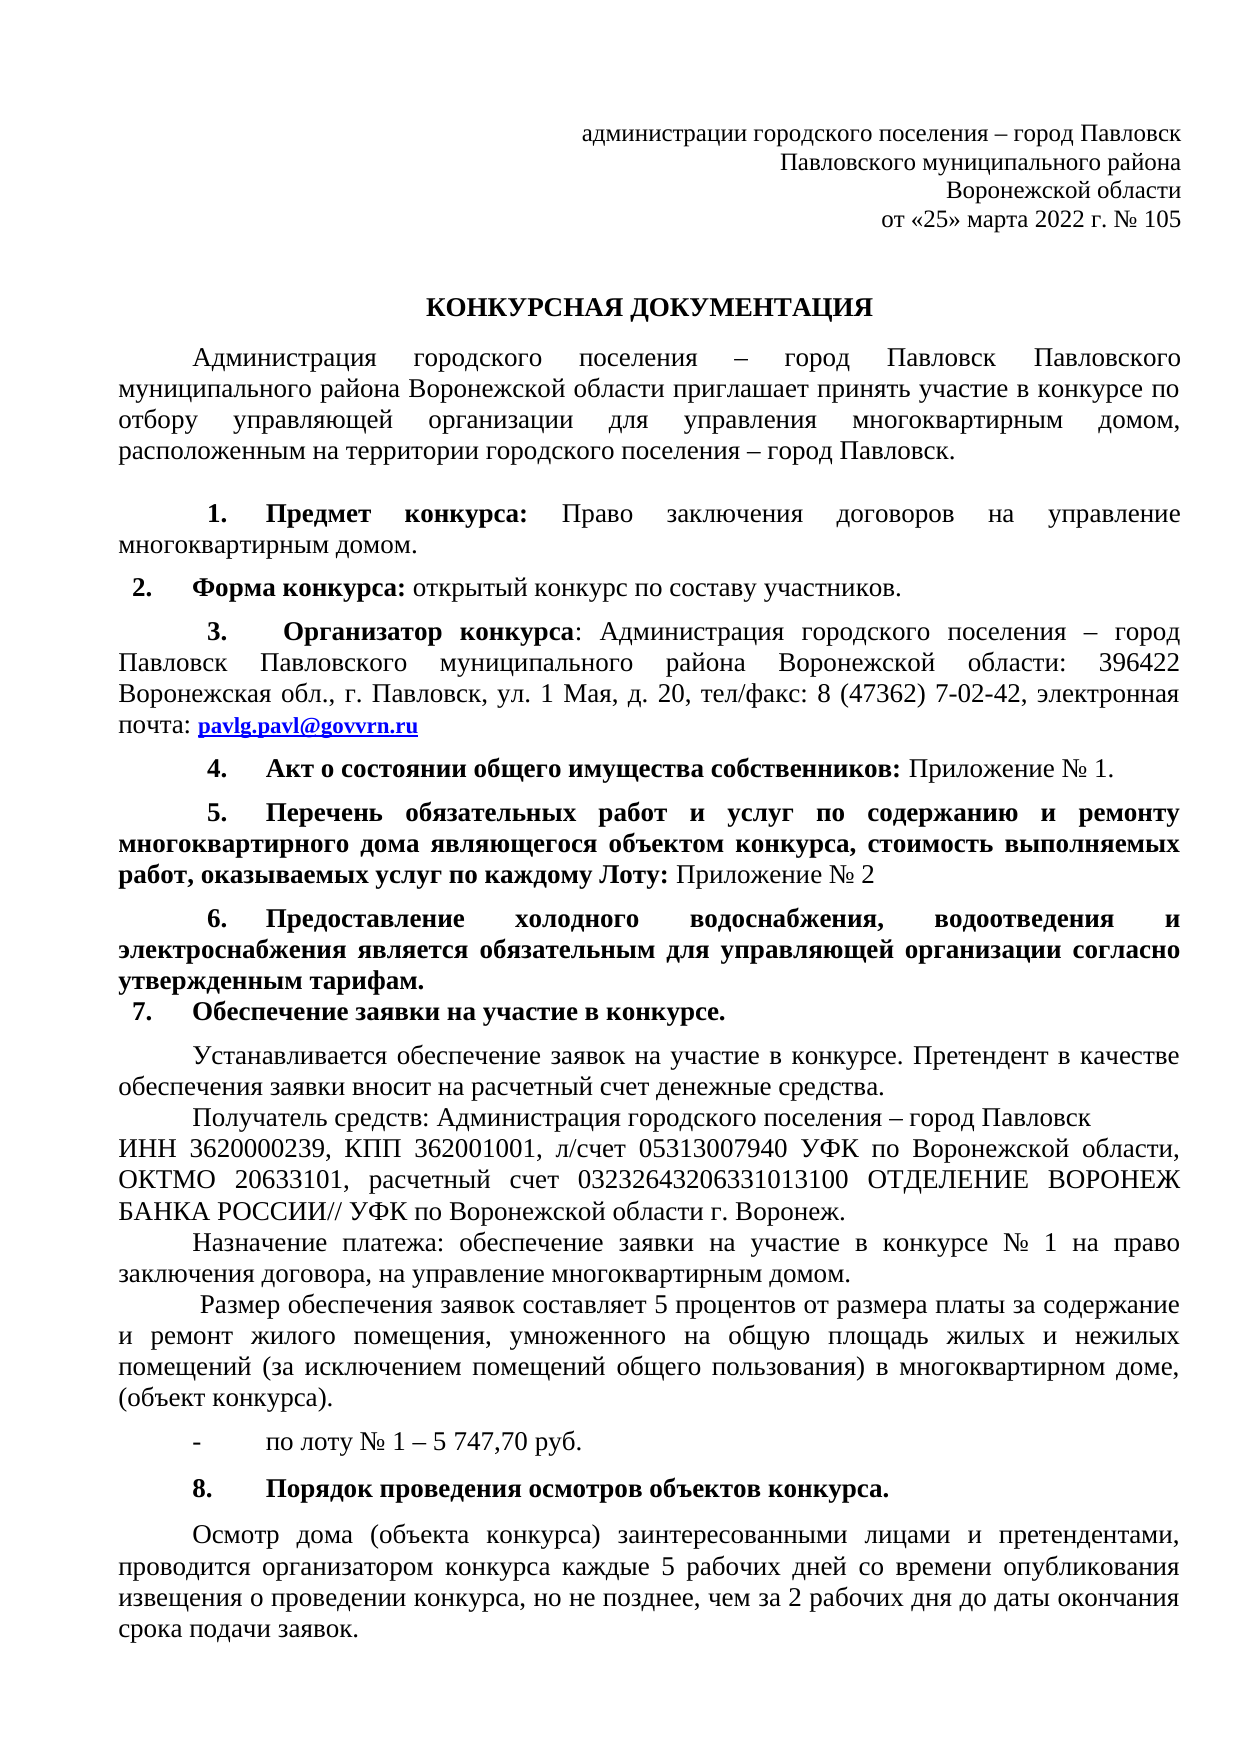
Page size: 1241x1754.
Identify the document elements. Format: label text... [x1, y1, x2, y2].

text Осмотр дома (объекта конкурса) заинтересованными лицами и претендентами, проводится организатором конкурса каждые 5 рабочих дней со времени опубликования извещения о проведении конкурса, но не позднее, чем за 2 рабочих дня до даты окончания срока подачи заявок. [118, 1518, 1181, 1643]
list Предоставление холодного водоснабжения, водоотведения и электроснабжения является обязательным для управляющей организации согласно утвержденным тарифам. [118, 902, 1181, 995]
text Размер обеспечения заявок составляет 5 процентов от размера платы за содержание и ремонт жилого помещения, умноженного на общую площадь жилых и нежилых помещений (за исключением помещений общего пользования) в многоквартирном доме, (объект конкурса). [118, 1288, 1181, 1413]
list Порядок проведения осмотров объектов конкурса. [192, 1472, 1181, 1503]
text Администрация городского поселения – город Павловск Павловского муниципального района Воронежской области приглашает принять участие в конкурсе по отбору управляющей организации для управления многоквартирным домом, расположенным на территории городского поселения – город Павловск. [118, 341, 1181, 466]
text администрации городского поселения – город Павловск Павловского муниципального района [118, 118, 1181, 176]
text от «25» марта 2022 г. № 105 [118, 204, 1181, 233]
text Воронежской области [118, 176, 1181, 204]
text ИНН 3620000239, КПП 362001001, л/счет 05313007940 УФК по Воронежской области, ОКТМО 20633101, расчетный счет 03232643206331013100 ОТДЕЛЕНИЕ ВОРОНЕЖ БАНКА РОССИИ// УФК по Воронежской области г. Воронеж. [118, 1132, 1181, 1226]
list Обеспечение заявки на участие в конкурсе. [118, 995, 1181, 1026]
list Предмет конкурса: Право заключения договоров на управление многоквартирным домом. [118, 497, 1181, 559]
text Назначение платежа: обеспечение заявки на участие в конкурсе № 1 на право заключения договора, на управление многоквартирным домом. [118, 1226, 1181, 1288]
list по лоту № 1 – 5 747,70 руб. [118, 1425, 1181, 1456]
list Акт о состоянии общего имущества собственников: Приложение № 1. [118, 752, 1181, 783]
list Организатор конкурса: Администрация городского поселения – город Павловск Павловского муниципального района Воронежской области: 396422 Воронежская обл., г. Павловск, ул. 1 Мая, д. 20, тел/факс: 8 (47362) 7-02-42, электронная почта: pavlg.pavl@govvrn.ru [118, 615, 1181, 740]
text Получатель средств: Администрация городского поселения – город Павловск [118, 1101, 1181, 1132]
text КОНКУРСНАЯ ДОКУМЕНТАЦИЯ [118, 291, 1181, 322]
list Перечень обязательных работ и услуг по содержанию и ремонту многоквартирного дома являющегося объектом конкурса, стоимость выполняемых работ, оказываемых услуг по каждому Лоту: Приложение № 2 [118, 796, 1181, 889]
list Форма конкурса: открытый конкурс по составу участников. [118, 571, 1181, 603]
text Устанавливается обеспечение заявок на участие в конкурсе. Претендент в качестве обеспечения заявки вносит на расчетный счет денежные средства. [118, 1039, 1181, 1101]
